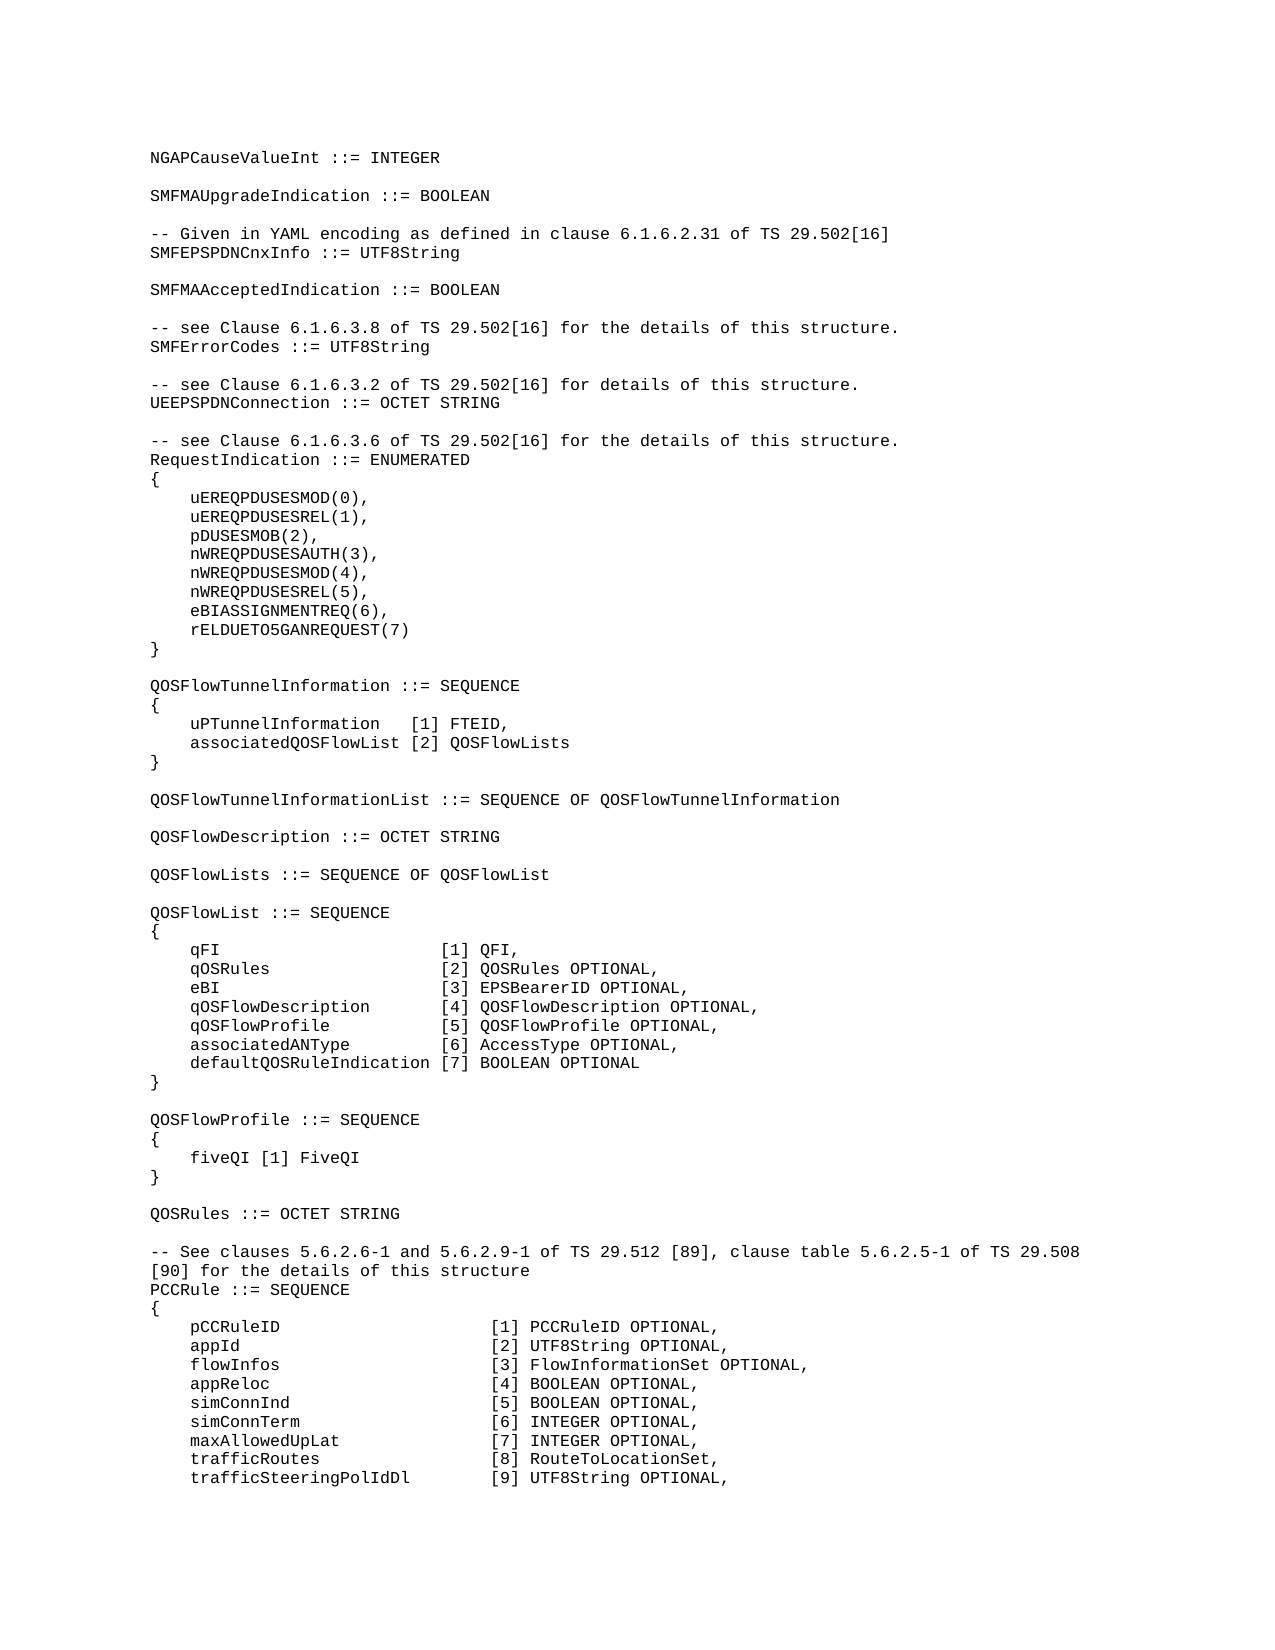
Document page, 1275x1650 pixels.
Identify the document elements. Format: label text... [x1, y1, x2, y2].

text associatedANType [6] AccessType OPTIONAL, [150, 1036, 1125, 1055]
text -- see Clause 6.1.6.3.8 of TS 29.502[16] for the details of this structure. [150, 320, 1125, 338]
text SMFErrorCodes ::= UTF8String [150, 338, 1125, 357]
text -- see Clause 6.1.6.3.2 of TS 29.502[16] for details of this structure. [150, 376, 1125, 395]
text pDUSESMOB(2), [150, 527, 1125, 546]
text NGAPCauseValueInt ::= INTEGER [150, 150, 1125, 169]
text { [150, 1130, 1125, 1149]
text SMFMAAcceptedIndication ::= BOOLEAN [150, 282, 1125, 301]
text UEEPSPDNConnection ::= OCTET STRING [150, 395, 1125, 414]
text QOSFlowProfile ::= SEQUENCE [150, 1112, 1125, 1130]
text uPTunnelInformation [1] FTEID, [150, 716, 1125, 734]
text simConnInd [5] BOOLEAN OPTIONAL, [150, 1394, 1125, 1413]
text flowInfos [3] FlowInformationSet OPTIONAL, [150, 1357, 1125, 1376]
text qOSFlowDescription [4] QOSFlowDescription OPTIONAL, [150, 998, 1125, 1017]
text -- See clauses 5.6.2.6-1 and 5.6.2.9-1 of TS 29.512 [89], clause table 5.6.2.5-1 of TS 29.508 [90] for the details of this structure [150, 1243, 1125, 1281]
text associatedQOSFlowList [2] QOSFlowLists [150, 734, 1125, 753]
text fiveQI [1] FiveQI [150, 1149, 1125, 1168]
text RequestIndication ::= ENUMERATED [150, 452, 1125, 471]
text { [150, 923, 1125, 942]
text trafficRoutes [8] RouteToLocationSet, [150, 1451, 1125, 1470]
text { [150, 471, 1125, 489]
text qFI [1] QFI, [150, 942, 1125, 961]
text appId [2] UTF8String OPTIONAL, [150, 1338, 1125, 1357]
text QOSRules ::= OCTET STRING [150, 1206, 1125, 1225]
text uEREQPDUSESMOD(0), [150, 489, 1125, 508]
text QOSFlowTunnelInformation ::= SEQUENCE [150, 678, 1125, 697]
text appReloc [4] BOOLEAN OPTIONAL, [150, 1376, 1125, 1394]
text SMFMAUpgradeIndication ::= BOOLEAN [150, 188, 1125, 207]
text QOSFlowTunnelInformationList ::= SEQUENCE OF QOSFlowTunnelInformation [150, 791, 1125, 810]
text } [150, 1074, 1125, 1093]
text { [150, 1300, 1125, 1319]
text nWREQPDUSESAUTH(3), [150, 546, 1125, 565]
text -- Given in YAML encoding as defined in clause 6.1.6.2.31 of TS 29.502[16] [150, 225, 1125, 244]
text SMFEPSPDNCnxInfo ::= UTF8String [150, 244, 1125, 263]
text maxAllowedUpLat [7] INTEGER OPTIONAL, [150, 1432, 1125, 1451]
text trafficSteeringPolIdDl [9] UTF8String OPTIONAL, [150, 1470, 1125, 1489]
text QOSFlowList ::= SEQUENCE [150, 904, 1125, 923]
text qOSRules [2] QOSRules OPTIONAL, [150, 961, 1125, 979]
text eBIASSIGNMENTREQ(6), [150, 602, 1125, 621]
text uEREQPDUSESREL(1), [150, 508, 1125, 527]
text defaultQOSRuleIndication [7] BOOLEAN OPTIONAL [150, 1055, 1125, 1074]
text eBI [3] EPSBearerID OPTIONAL, [150, 979, 1125, 998]
text -- see Clause 6.1.6.3.6 of TS 29.502[16] for the details of this structure. [150, 433, 1125, 452]
text } [150, 753, 1125, 772]
text simConnTerm [6] INTEGER OPTIONAL, [150, 1413, 1125, 1432]
text { [150, 697, 1125, 716]
text PCCRule ::= SEQUENCE [150, 1281, 1125, 1300]
text nWREQPDUSESREL(5), [150, 584, 1125, 602]
text } [150, 1168, 1125, 1187]
text QOSFlowLists ::= SEQUENCE OF QOSFlowList [150, 866, 1125, 885]
text nWREQPDUSESMOD(4), [150, 565, 1125, 584]
text rELDUETO5GANREQUEST(7) [150, 621, 1125, 640]
text QOSFlowDescription ::= OCTET STRING [150, 829, 1125, 848]
text } [150, 640, 1125, 659]
text pCCRuleID [1] PCCRuleID OPTIONAL, [150, 1319, 1125, 1338]
text qOSFlowProfile [5] QOSFlowProfile OPTIONAL, [150, 1017, 1125, 1036]
